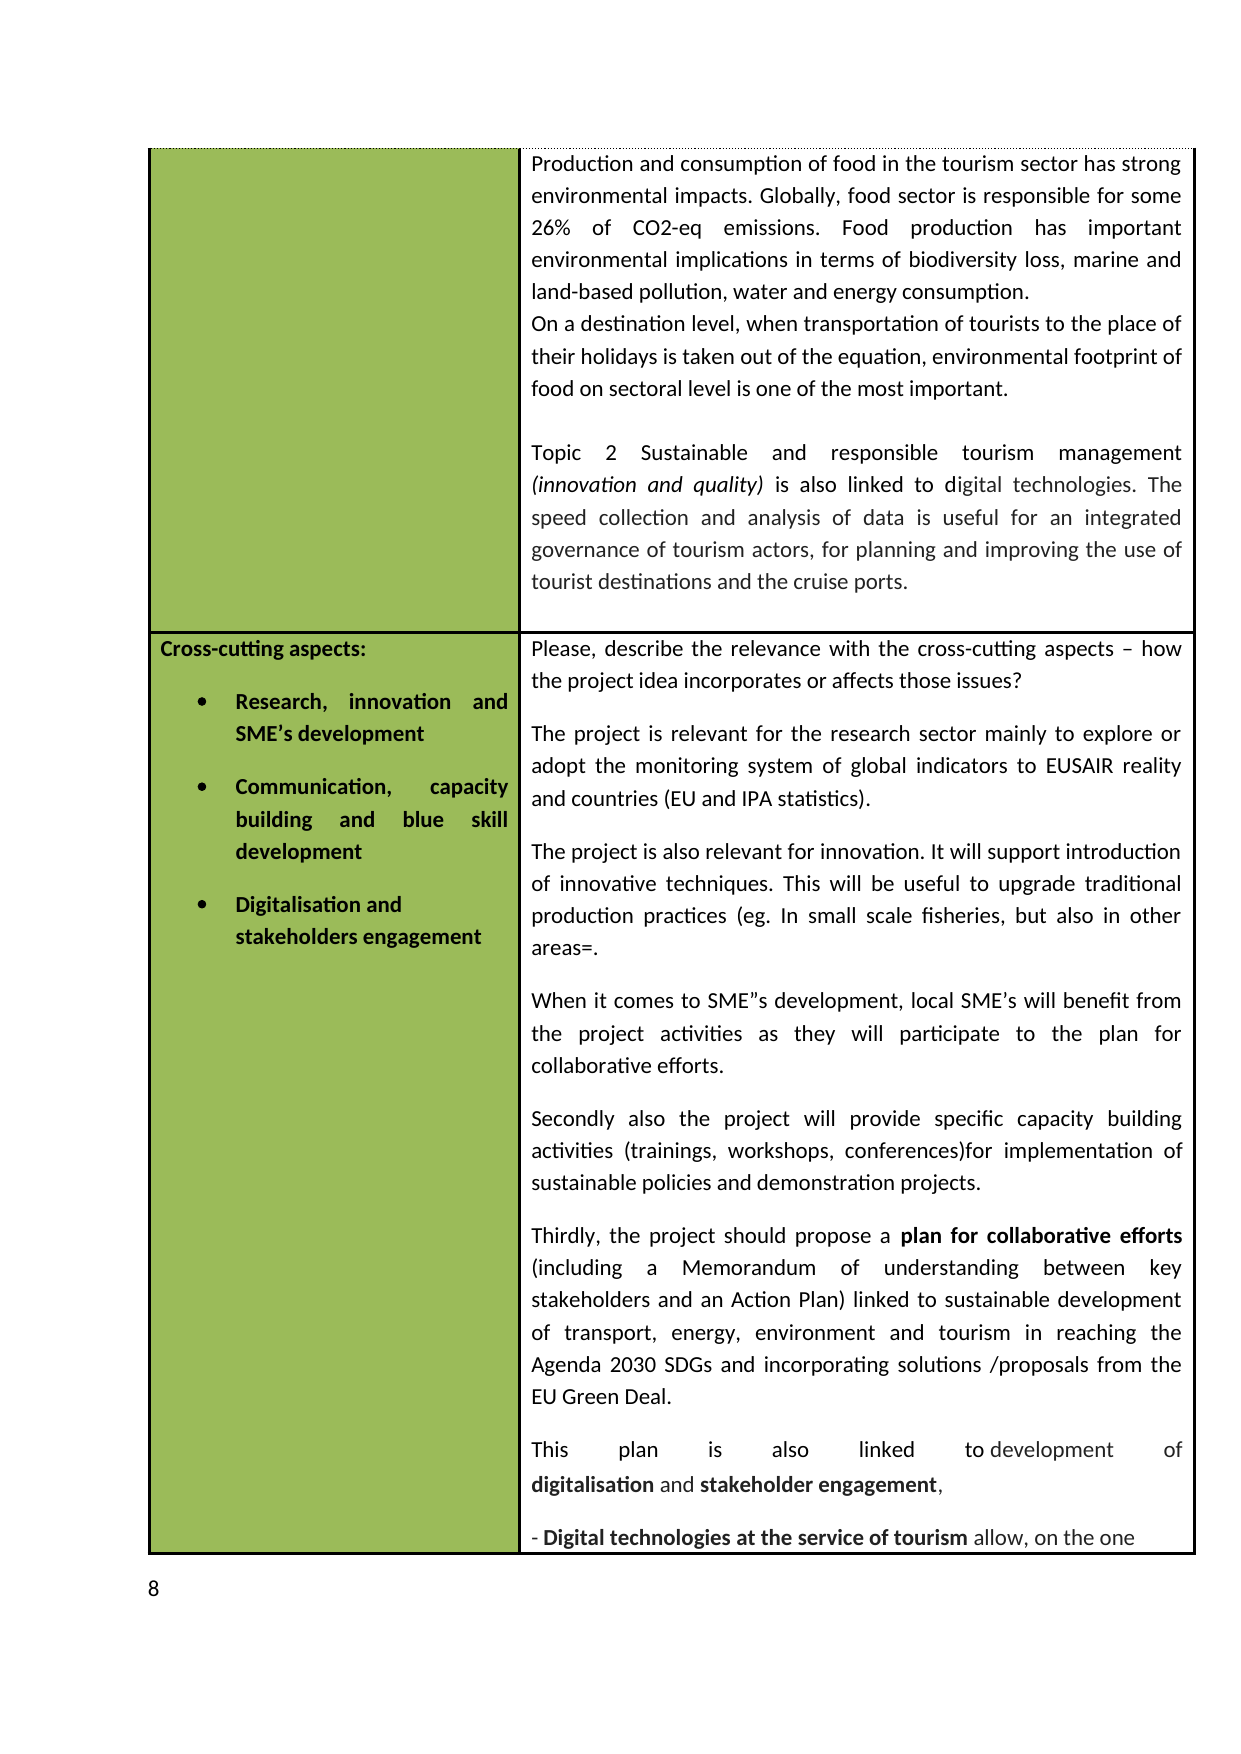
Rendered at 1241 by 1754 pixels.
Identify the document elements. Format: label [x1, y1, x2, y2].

table_cell [151, 148, 519, 631]
table_cell [521, 148, 1193, 631]
table_cell [151, 634, 518, 1552]
table_cell [521, 634, 1193, 1552]
